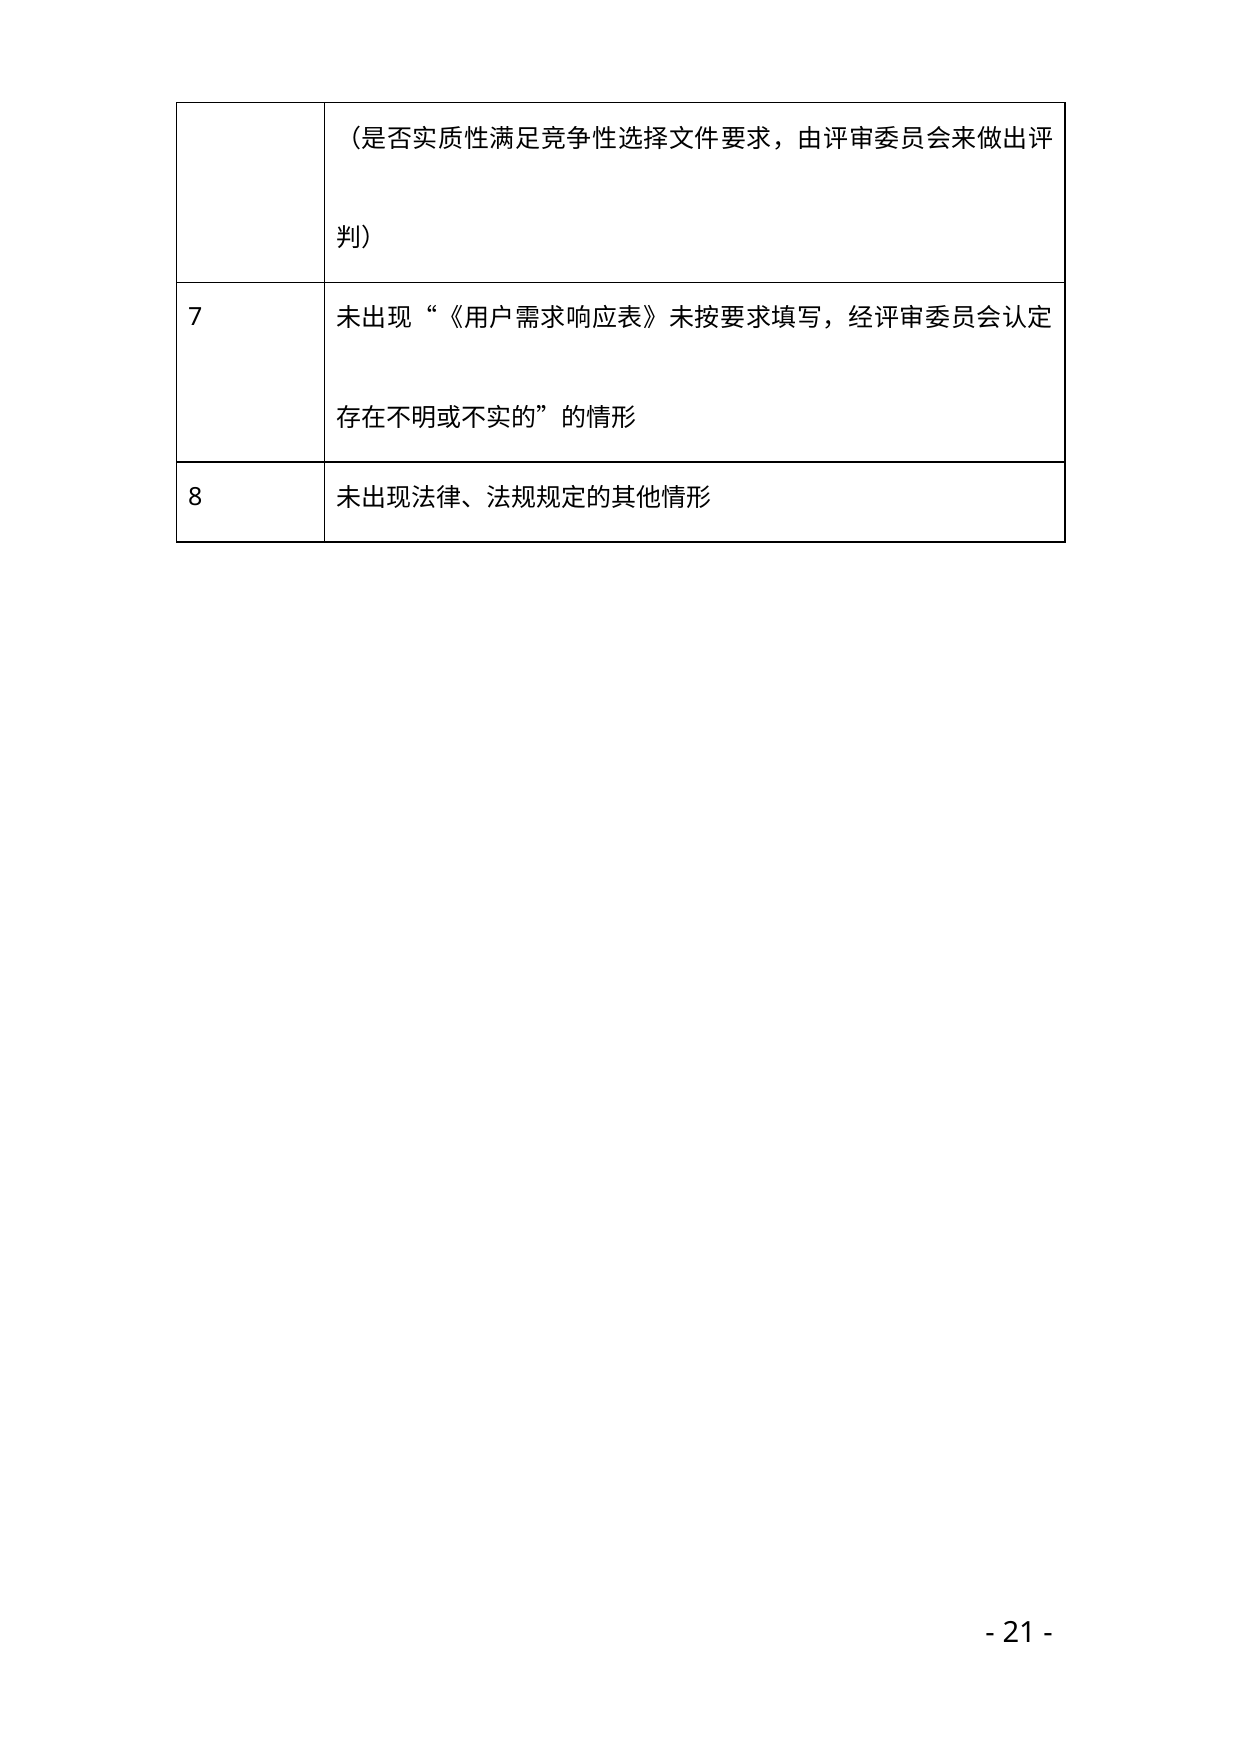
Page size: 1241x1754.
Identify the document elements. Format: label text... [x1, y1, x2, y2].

table_cell 7 [177, 283, 324, 461]
table_cell 6 [177, 103, 324, 282]
table_cell 未出现法律、法规规定的其他情形 [325, 463, 1064, 541]
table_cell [325, 103, 1064, 282]
table_cell 未出现“《用户需求响应表》未按要求填写，经评审委员会认定存在不明或不实的”的情形 [325, 283, 1064, 461]
table_cell 8 [177, 463, 324, 541]
